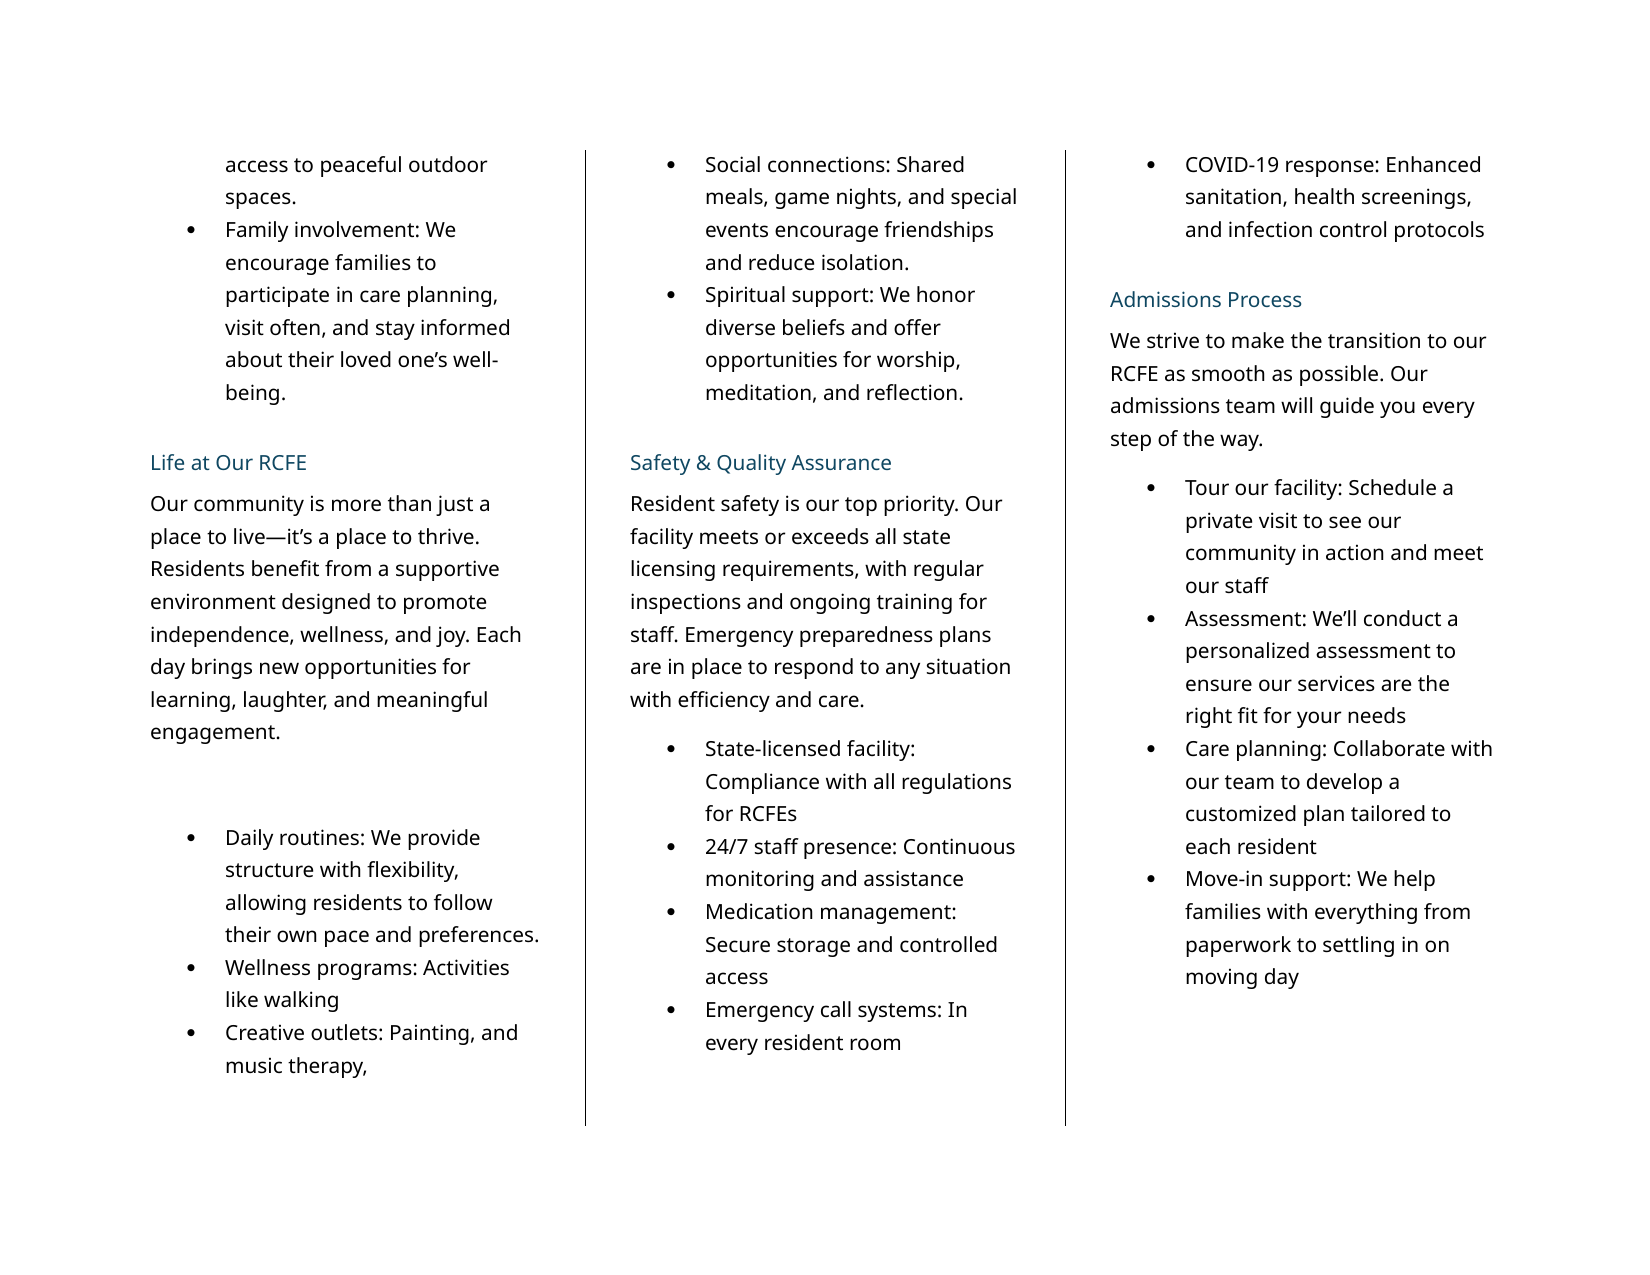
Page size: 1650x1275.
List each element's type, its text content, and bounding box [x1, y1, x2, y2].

list Daily routines: We provide structure with flexibility, allowing residents to follow their own pace and preferences. [187, 823, 540, 949]
list Medication management: Secure storage and controlled access [667, 897, 1020, 991]
list State-licensed facility: Compliance with all regulations for RCFEs [667, 734, 1020, 828]
subtitle Admissions Process [1110, 285, 1500, 314]
text Resident safety is our top priority. Our facility meets or exceeds all state licensing requirements, with regular inspections and ongoing training for staff. Emergency preparedness plans are in place to respond to any situation with efficiency and care. [630, 489, 1020, 713]
text Our community is more than just a place to live—it’s a place to thrive. Residents benefit from a supportive environment designed to promote independence, wellness, and joy. Each day brings new opportunities for learning, laughter, and meaningful engagement. [150, 489, 540, 746]
subtitle Safety & Quality Assurance [630, 448, 1020, 477]
list Creative outlets: Painting, and music therapy, [187, 1018, 540, 1079]
list Emergency call systems: In every resident room [667, 995, 1020, 1056]
list Wellness programs: Activities like walking [187, 953, 540, 1014]
list Assessment: We’ll conduct a personalized assessment to ensure our services are the right fit for your needs [1147, 604, 1500, 730]
list Care planning: Collaborate with our team to develop a customized plan tailored to each resident [1147, 734, 1500, 860]
list Comfortable accommodations: Residents enjoy private or shared rooms, beautifully furnished common areas, and access to peaceful outdoor spaces. [187, 150, 540, 211]
list 24/7 staff presence: Continuous monitoring and assistance [667, 832, 1020, 893]
list Social connections: Shared meals, game nights, and special events encourage friendships and reduce isolation. [667, 150, 1020, 276]
list Tour our facility: Schedule a private visit to see our community in action and meet our staff [1147, 473, 1500, 599]
subtitle Life at Our RCFE [150, 448, 540, 477]
list Move-in support: We help families with everything from paperwork to settling in on moving day [1147, 864, 1500, 991]
list COVID-19 response: Enhanced sanitation, health screenings, and infection control protocols [1147, 150, 1500, 244]
list Spiritual support: We honor diverse beliefs and offer opportunities for worship, meditation, and reflection. [667, 280, 1020, 407]
list Family involvement: We encourage families to participate in care planning, visit often, and stay informed about their loved one’s well-being. [187, 215, 540, 407]
text We strive to make the transition to our RCFE as smooth as possible. Our admissions team will guide you every step of the way. [1110, 326, 1500, 452]
